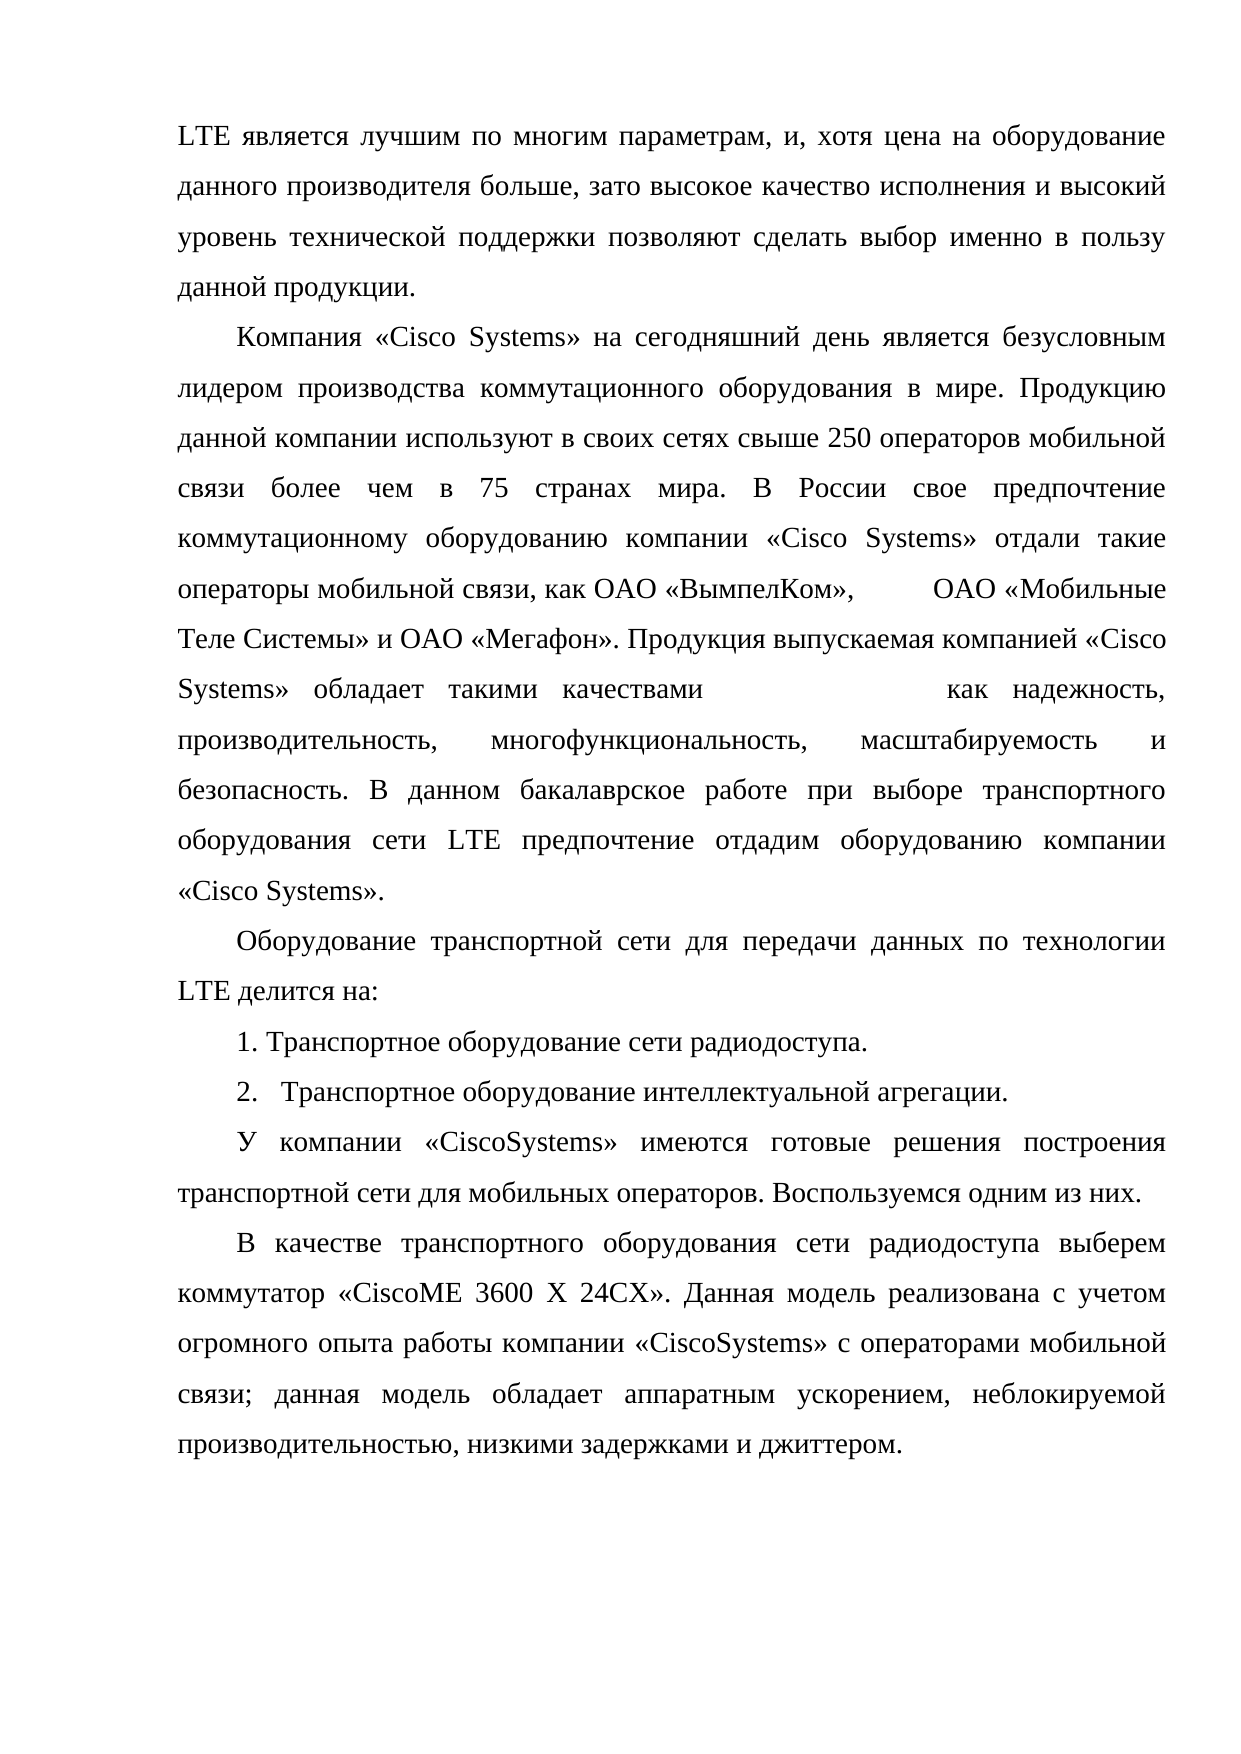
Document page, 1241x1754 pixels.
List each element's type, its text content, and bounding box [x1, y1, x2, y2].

list Компания «Cisco Systems» на сегодняшний день является безусловным лидером производства коммутационного оборудования в мире. Продукцию данной компании используют в своих сетях свыше 250 операторов мобильной связи более чем в 75 странах мира. В России свое предпочтение коммутационному оборудованию компании «Cisco Systems» отдали такие операторы мобильной связи, как ОАО «ВымпелКом», ОАО «Мобильные Теле Системы» и ОАО «Мегафон». Продукция выпускаемая компанией «Cisco Systems» обладает такими качествами как надежность, производительность, многофункциональность, масштабируемость и безопасность. В данном бакалаврское работе при выборе транспортного оборудования сети LTE предпочтение отдадим оборудованию компании «Cisco Systems». [177, 319, 1167, 906]
text У компании «CiscoSystems» имеются готовые решения построения транспортной сети для мобильных операторов. Воспользуемся одним из них. [177, 1124, 1167, 1208]
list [177, 118, 1167, 303]
list Оборудование транспортной сети для передачи данных по технологии LTE делится на: [177, 923, 1167, 1007]
list Транспортное оборудование сети радиодоступа. [177, 1024, 1167, 1057]
text В качестве транспортного оборудования сети радиодоступа выберем коммутатор «CiscoME 3600 X 24CX». Данная модель реализована с учетом огромного опыта работы компании «CiscoSystems» с операторами мобильной связи; данная модель обладает аппаратным ускорением, неблокируемой производительностью, низкими задержками и джиттером. [177, 1225, 1167, 1460]
list Транспортное оборудование интеллектуальной агрегации. [177, 1074, 1167, 1108]
